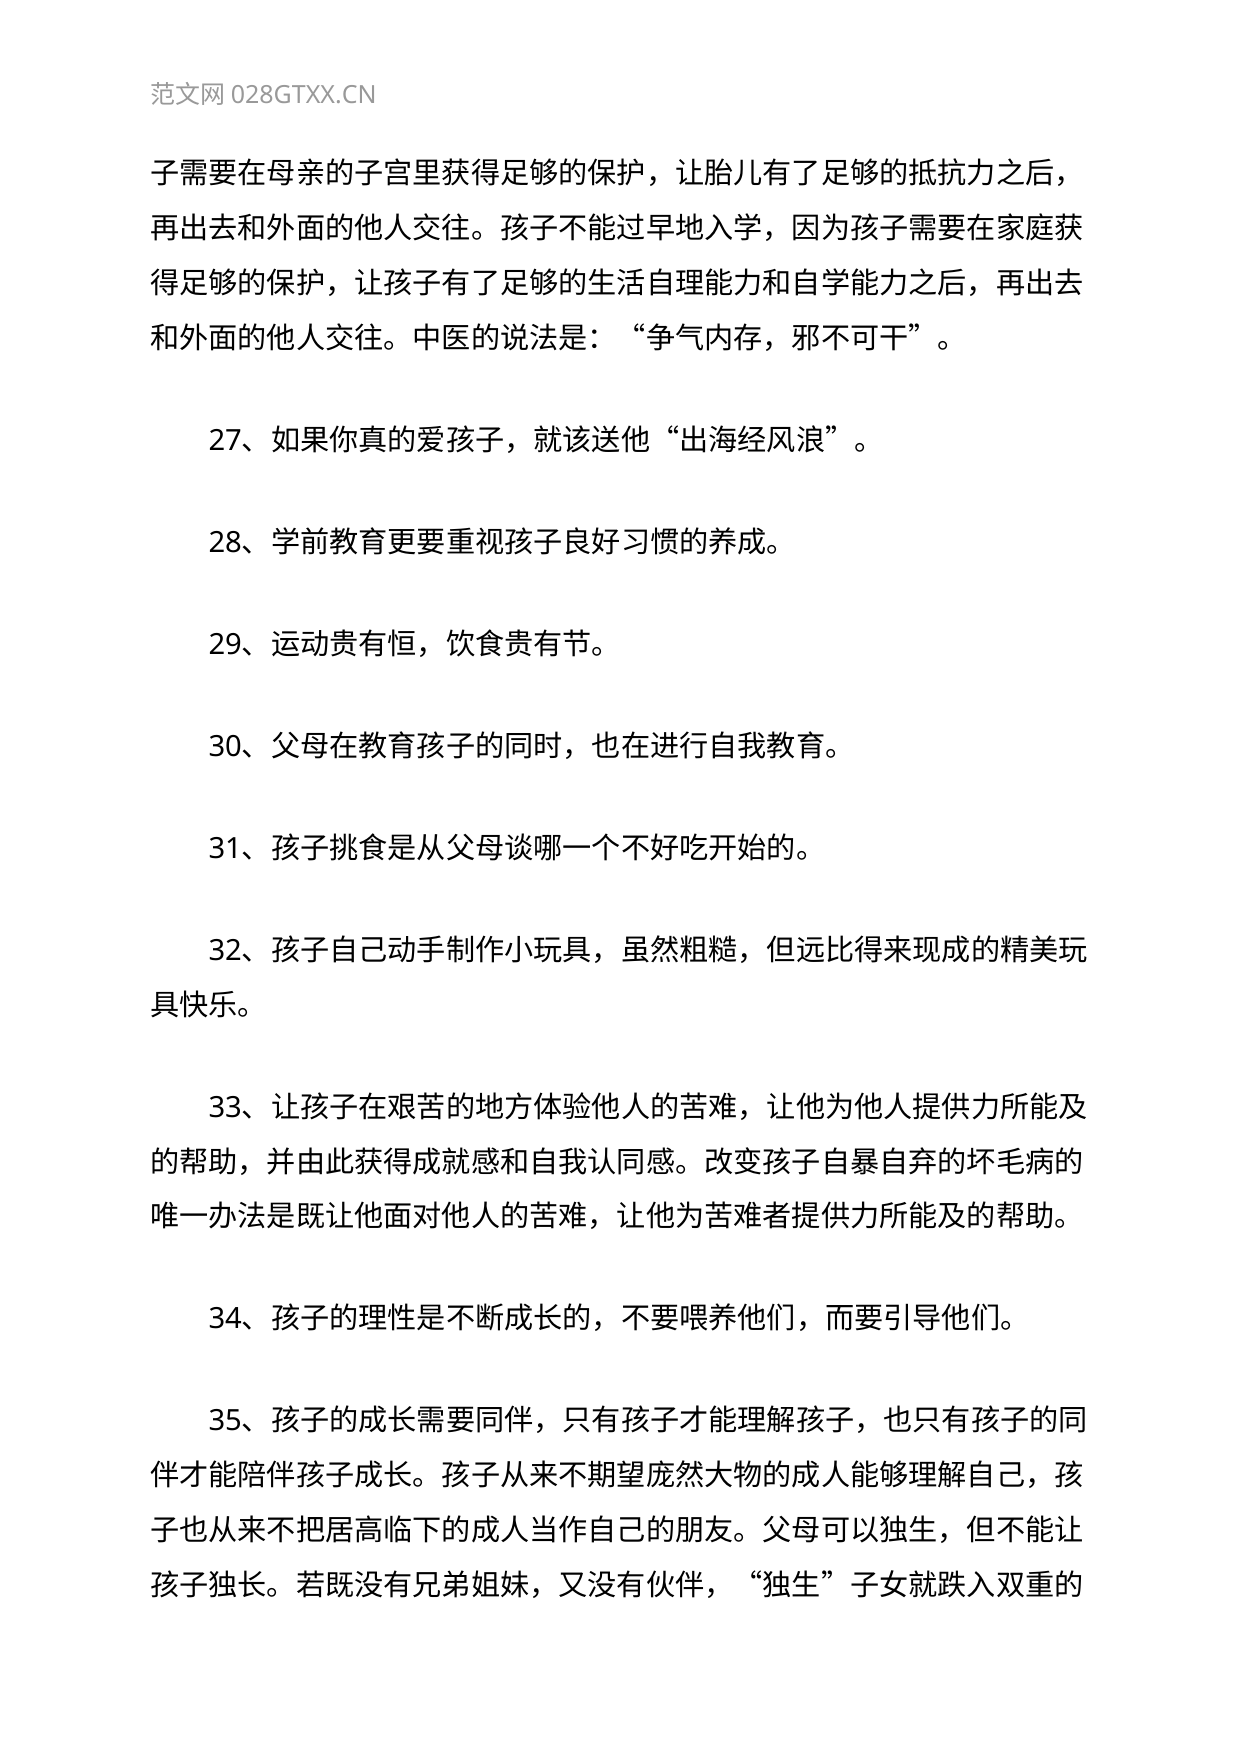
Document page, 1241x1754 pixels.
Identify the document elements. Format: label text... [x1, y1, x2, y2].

text 30、父母在教育孩子的同时，也在进行自我教育。 [150, 722, 1090, 765]
text 31、孩子挑食是从父母谈哪一个不好吃开始的。 [150, 824, 1090, 867]
text 29、运动贵有恒，饮食贵有节。 [150, 620, 1090, 663]
text 28、学前教育更要重视孩子良好习惯的养成。 [150, 518, 1090, 561]
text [150, 1397, 1090, 1604]
text 33、让孩子在艰苦的地方体验他人的苦难，让他为他人提供力所能及的帮助，并由此获得成就感和自我认同感。改变孩子自暴自弃的坏毛病的唯一办法是既让他面对他人的苦难，让他为苦难者提供力所能及的帮助。 [150, 1083, 1090, 1235]
text 32、孩子自己动手制作小玩具，虽然粗糙，但远比得来现成的精美玩具快乐。 [150, 926, 1090, 1024]
text 34、孩子的理性是不断成长的，不要喂养他们，而要引导他们。 [150, 1295, 1090, 1337]
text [150, 150, 1090, 357]
text 27、如果你真的爱孩子，就该送他“出海经风浪”。 [150, 416, 1090, 459]
